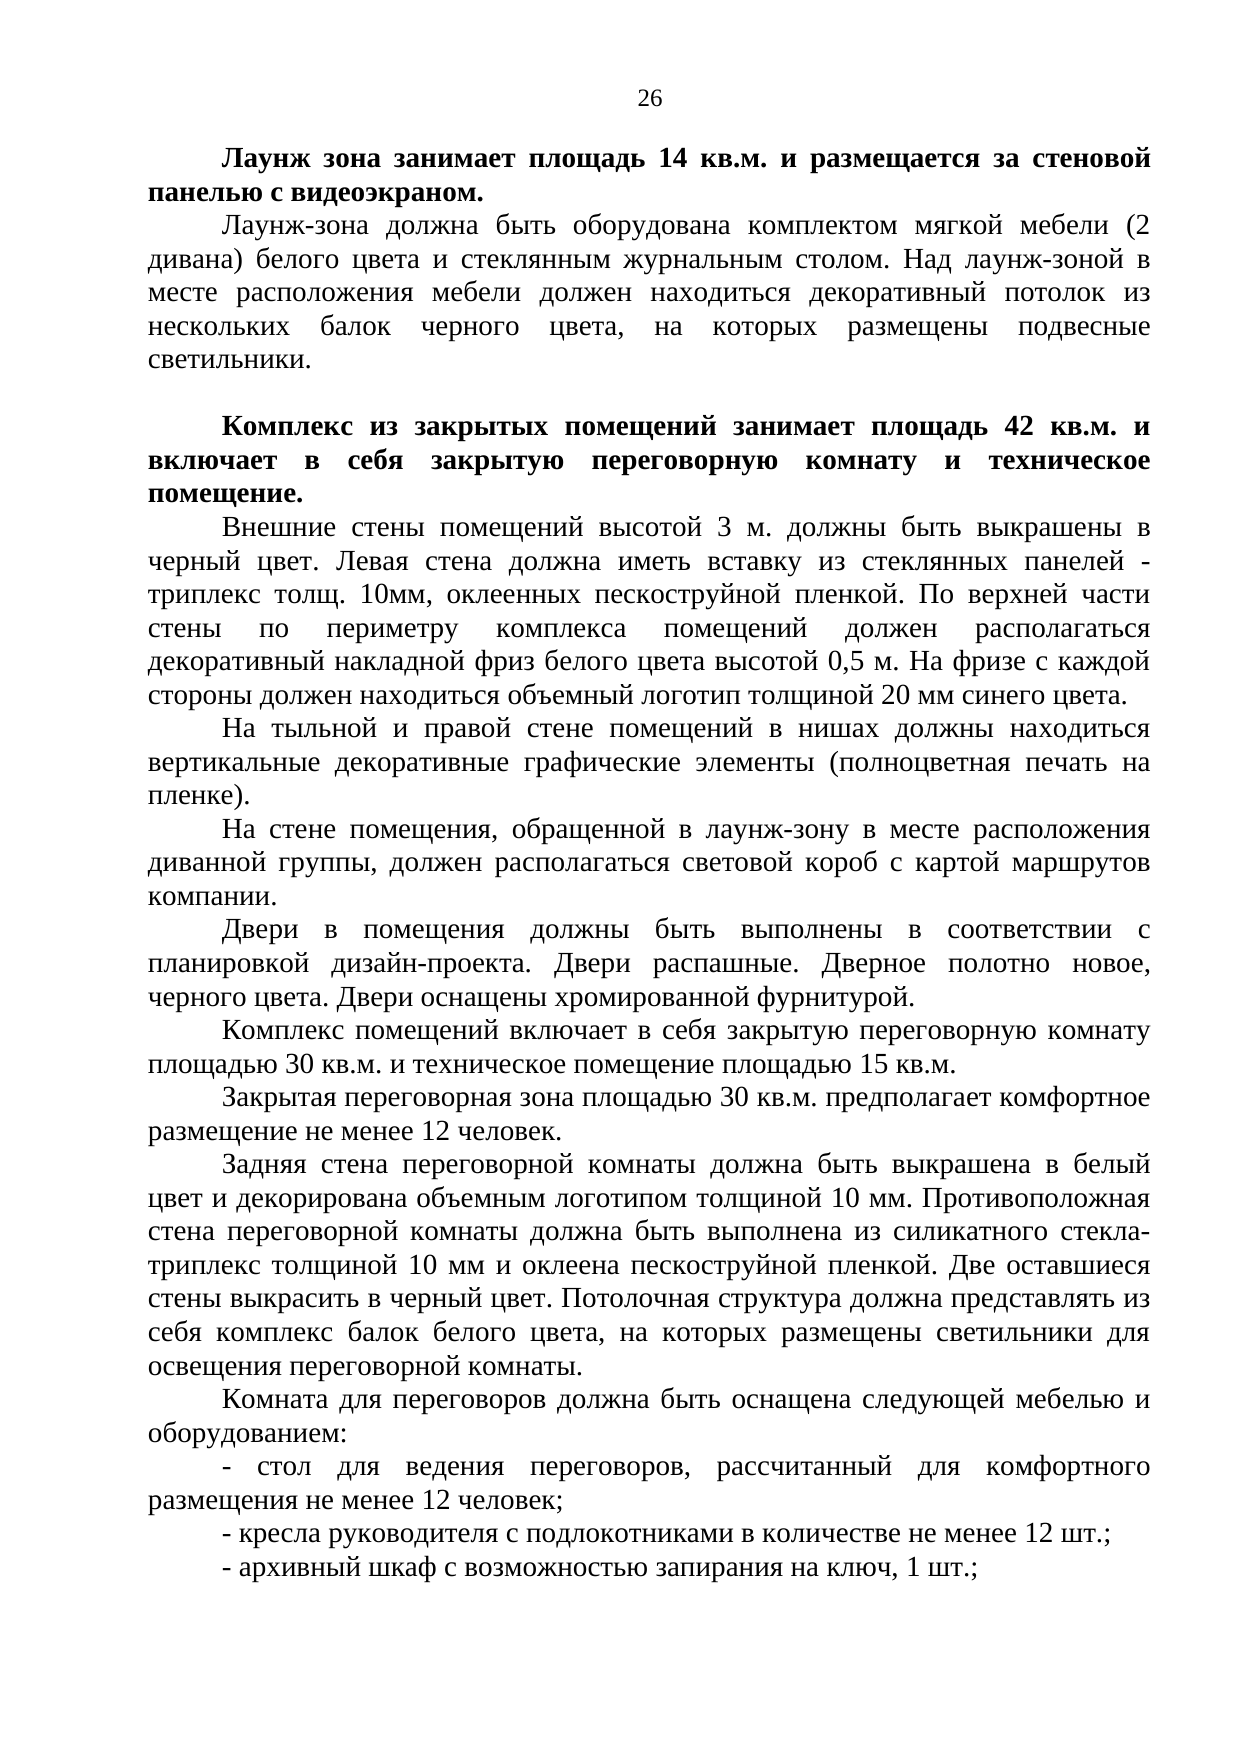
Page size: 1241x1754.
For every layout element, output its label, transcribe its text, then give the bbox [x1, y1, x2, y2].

text На стене помещения, обращенной в лаунж-зону в месте расположения диванной группы, должен располагаться световой короб с картой маршрутов компании. [148, 811, 1152, 912]
list Закрытая переговорная зона площадью 30 кв.м. предполагает комфортное размещение не менее 12 человек. [148, 1079, 1152, 1146]
list Комплекс из закрытых помещений занимает площадь 42 кв.м. и включает в себя закрытую переговорную комнату и техническое помещение. [148, 408, 1152, 509]
list - кресла руководителя с подлокотниками в количестве не менее 12 шт.; [148, 1515, 1152, 1549]
list Лаунж зона занимает площадь 14 кв.м. и размещается за стеновой панелью с видеоэкраном. [148, 140, 1152, 207]
list - архивный шкаф с возможностью запирания на ключ, 1 шт.; [148, 1549, 1152, 1582]
list - стол для ведения переговоров, рассчитанный для комфортного размещения не менее 12 человек; [148, 1448, 1152, 1515]
list Комплекс помещений включает в себя закрытую переговорную комнату площадью 30 кв.м. и техническое помещение площадью 15 кв.м. [148, 1012, 1152, 1079]
text На тыльной и правой стене помещений в нишах должны находиться вертикальные декоративные графические элементы (полноцветная печать на пленке). [148, 710, 1152, 811]
text Внешние стены помещений высотой 3 м. должны быть выкрашены в черный цвет. Левая стена должна иметь вставку из стеклянных панелей - триплекс толщ. 10мм, оклеенных пескоструйной пленкой. По верхней части стены по периметру комплекса помещений должен располагаться декоративный накладной фриз белого цвета высотой 0,5 м. На фризе с каждой стороны должен находиться объемный логотип толщиной 20 мм синего цвета. [148, 509, 1152, 710]
text Комната для переговоров должна быть оснащена следующей мебелью и оборудованием: [148, 1381, 1152, 1448]
list Задняя стена переговорной комнаты должна быть выкрашена в белый цвет и декорирована объемным логотипом толщиной 10 мм. Противоположная стена переговорной комнаты должна быть выполнена из силикатного стекла-триплекс толщиной 10 мм и оклеена пескоструйной пленкой. Две оставшиеся стены выкрасить в черный цвет. Потолочная структура должна представлять из себя комплекс балок белого цвета, на которых размещены светильники для освещения переговорной комнаты. [148, 1146, 1152, 1381]
text Лаунж-зона должна быть оборудована комплектом мягкой мебели (2 дивана) белого цвета и стеклянным журнальным столом. Над лаунж-зоной в месте расположения мебели должен находиться декоративный потолок из нескольких балок черного цвета, на которых размещены подвесные светильники. [148, 207, 1152, 375]
list Двери в помещения должны быть выполнены в соответствии с планировкой дизайн-проекта. Двери распашные. Дверное полотно новое, черного цвета. Двери оснащены хромированной фурнитурой. [148, 912, 1152, 1012]
